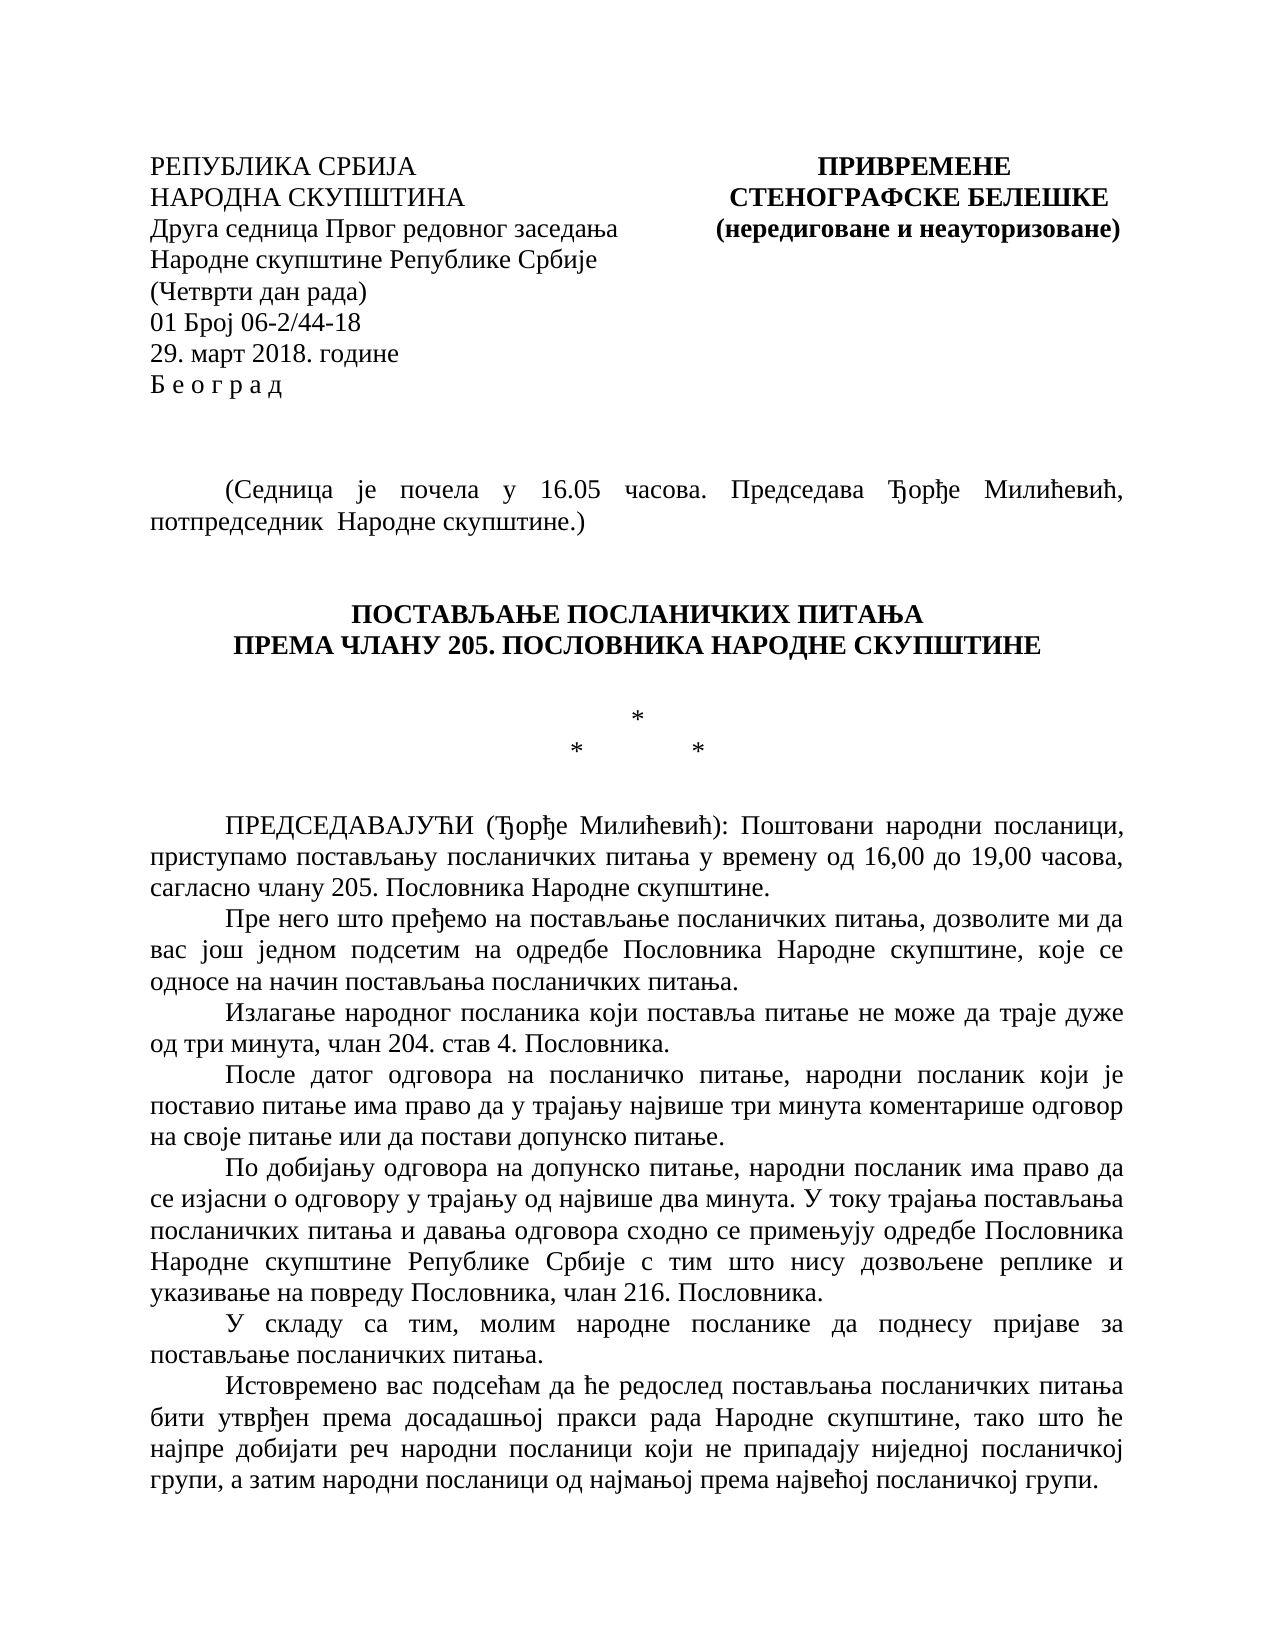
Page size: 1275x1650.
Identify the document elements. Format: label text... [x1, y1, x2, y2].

text ПРЕДСЕДАВАЈУЋИ (Ђорђе Милићевић): Поштовани народни посланици, приступамо постављању посланичких питања у времену од 16,00 до 19,00 часова, сагласно члану 205. Пословника Народне скупштине. [150, 809, 1125, 902]
text РЕПУБЛИКА СРБИЈА ПРИВРЕМЕНЕ [150, 150, 1125, 181]
text Истовремено вас подсећам да ће редослед постављања посланичких питања бити утврђен према досадашњој пракси рада Народне скупштине, тако што ће најпре добијати реч народни посланици који не припадају ниједној посланичкој групи, а затим народни посланици од најмањој према највећој посланичкој групи. [150, 1369, 1125, 1494]
text ПОСТАВЉАЊЕ ПОСЛАНИЧКИХ ПИТАЊА [150, 598, 1125, 629]
text По добијању одговора на допунско питање, народни посланик има право да се изјасни о одговору у трајању од највише два минута. У току трајања постављања посланичких питања и давања одговора сходно се примењују одредбе Пословника Народне скупштине Републике Србије с тим што нису дозвољене реплике и указивање на повреду Пословника, члан 216. Пословника. [150, 1151, 1125, 1307]
text После датог одговора на посланичко питање, народни посланик који је поставио питање има право да у трајању највише три минута коментарише одговор на своје питање или да постави допунско питање. [150, 1058, 1125, 1151]
text (Седница је почела у 16.05 часова. Председава Ђорђе Милићевић, потпредседник Народне скупштине.) [150, 473, 1125, 536]
text У складу са тим, молим народне посланике да поднесу пријаве за постављање посланичких питања. [150, 1307, 1125, 1369]
text Пре него што пређемо на постављање посланичких питања, дозволите ми да вас још једном подсетим на одредбе Пословника Народне скупштине, које се односе на начин постављања посланичких питања. [150, 902, 1125, 996]
text (Четврти дан рада) [150, 274, 1125, 306]
text * * [150, 734, 1125, 766]
text ПРЕМА ЧЛАНУ 205. ПОСЛОВНИКА НАРОДНЕ СКУПШТИНЕ [150, 629, 1125, 660]
text * [150, 703, 1125, 734]
text 01 Број 06-2/44-18 [150, 306, 1125, 337]
text Излагање народног посланика који поставља питање не може да траје дуже од три минута, члан 204. став 4. Пословника. [150, 996, 1125, 1058]
text 29. март 2018. године [150, 337, 1125, 368]
text Народне скупштине Републике Србије [150, 243, 1125, 274]
text Друга седница Првог редовног заседања (нередиговане и неауторизоване) [150, 212, 1125, 243]
text Б е о г р а д [150, 368, 1125, 399]
text НАРОДНА СКУПШТИНА СТЕНОГРАФСКЕ БЕЛЕШКЕ [150, 181, 1125, 212]
